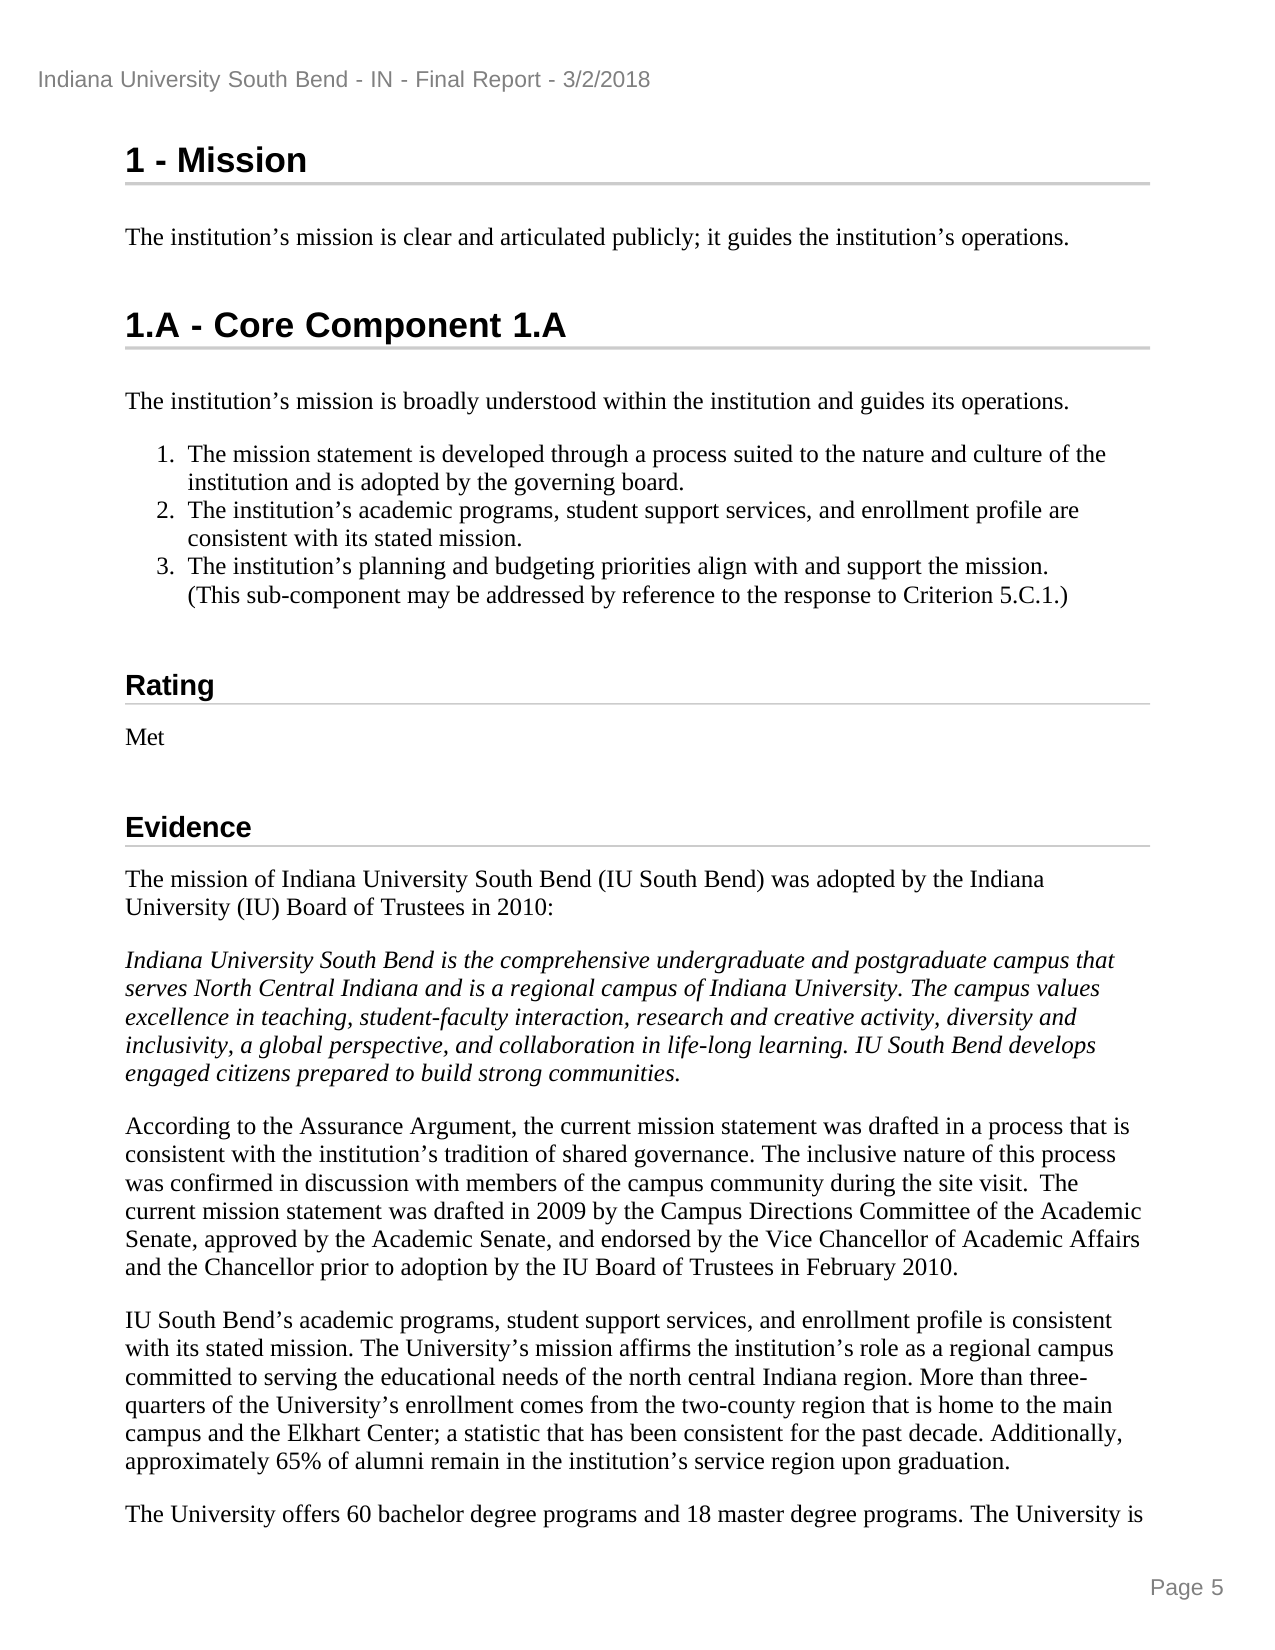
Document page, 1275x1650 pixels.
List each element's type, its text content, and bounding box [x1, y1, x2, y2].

text The institution’s mission is broadly understood within the institution and guides its operations. [125, 386, 1237, 414]
text The mission of Indiana University South Bend (IU South Bend) was adopted by the Indiana University (IU) Board of Trustees in 2010: [125, 864, 1112, 921]
text The institution’s mission is clear and articulated publicly; it guides the institution’s operations. [125, 222, 1237, 250]
subtitle Rating [125, 668, 1237, 701]
subtitle Evidence [125, 810, 1237, 844]
subtitle - Mission [125, 139, 1237, 180]
text Indiana University South Bend is the comprehensive undergraduate and postgraduate campus that serves North Central Indiana and is a regional campus of Indiana University. The campus values excellence in teaching, student-faculty interaction, research and creative activity, diversity and inclusivity, a global perspective, and collaboration in life-long learning. IU South Bend develops engaged citizens prepared to build strong communities. [125, 946, 1145, 1087]
text IU South Bend’s academic programs, student support services, and enrollment profile is consistent with its stated mission. The University’s mission affirms the institution’s role as a regional campus committed to serving the educational needs of the north central Indiana region. More than three- quarters of the University’s enrollment comes from the two-county region that is home to the main campus and the Elkhart Center; a statistic that has been consistent for the past decade. Additionally, approximately 65% of alumni remain in the institution’s service region upon graduation. [125, 1306, 1145, 1475]
list The institution’s academic programs, student support services, and enrollment profile are consistent with its stated mission. [156, 496, 1079, 552]
list The mission statement is developed through a process suited to the nature and culture of the institution and is adopted by the governing board. [156, 439, 1106, 496]
text Met [125, 722, 1237, 751]
subtitle - Core Component 1.A [125, 304, 1237, 344]
list The institution’s planning and budgeting priorities align with and support the mission. (This sub-component may be addressed by reference to the response to Criterion 5.C.1.) [156, 552, 1108, 608]
text The University offers 60 bachelor degree programs and 18 master degree programs. The University is [125, 1499, 1237, 1528]
text According to the Assurance Argument, the current mission statement was drafted in a process that is consistent with the institution’s tradition of shared governance. The inclusive nature of this process was confirmed in discussion with members of the campus community during the site visit. The current mission statement was drafted in 2009 by the Campus Directions Committee of the Academic Senate, approved by the Academic Senate, and endorsed by the Vice Chancellor of Academic Affairs and the Chancellor prior to adoption by the IU Board of Trustees in February 2010. [125, 1112, 1145, 1281]
